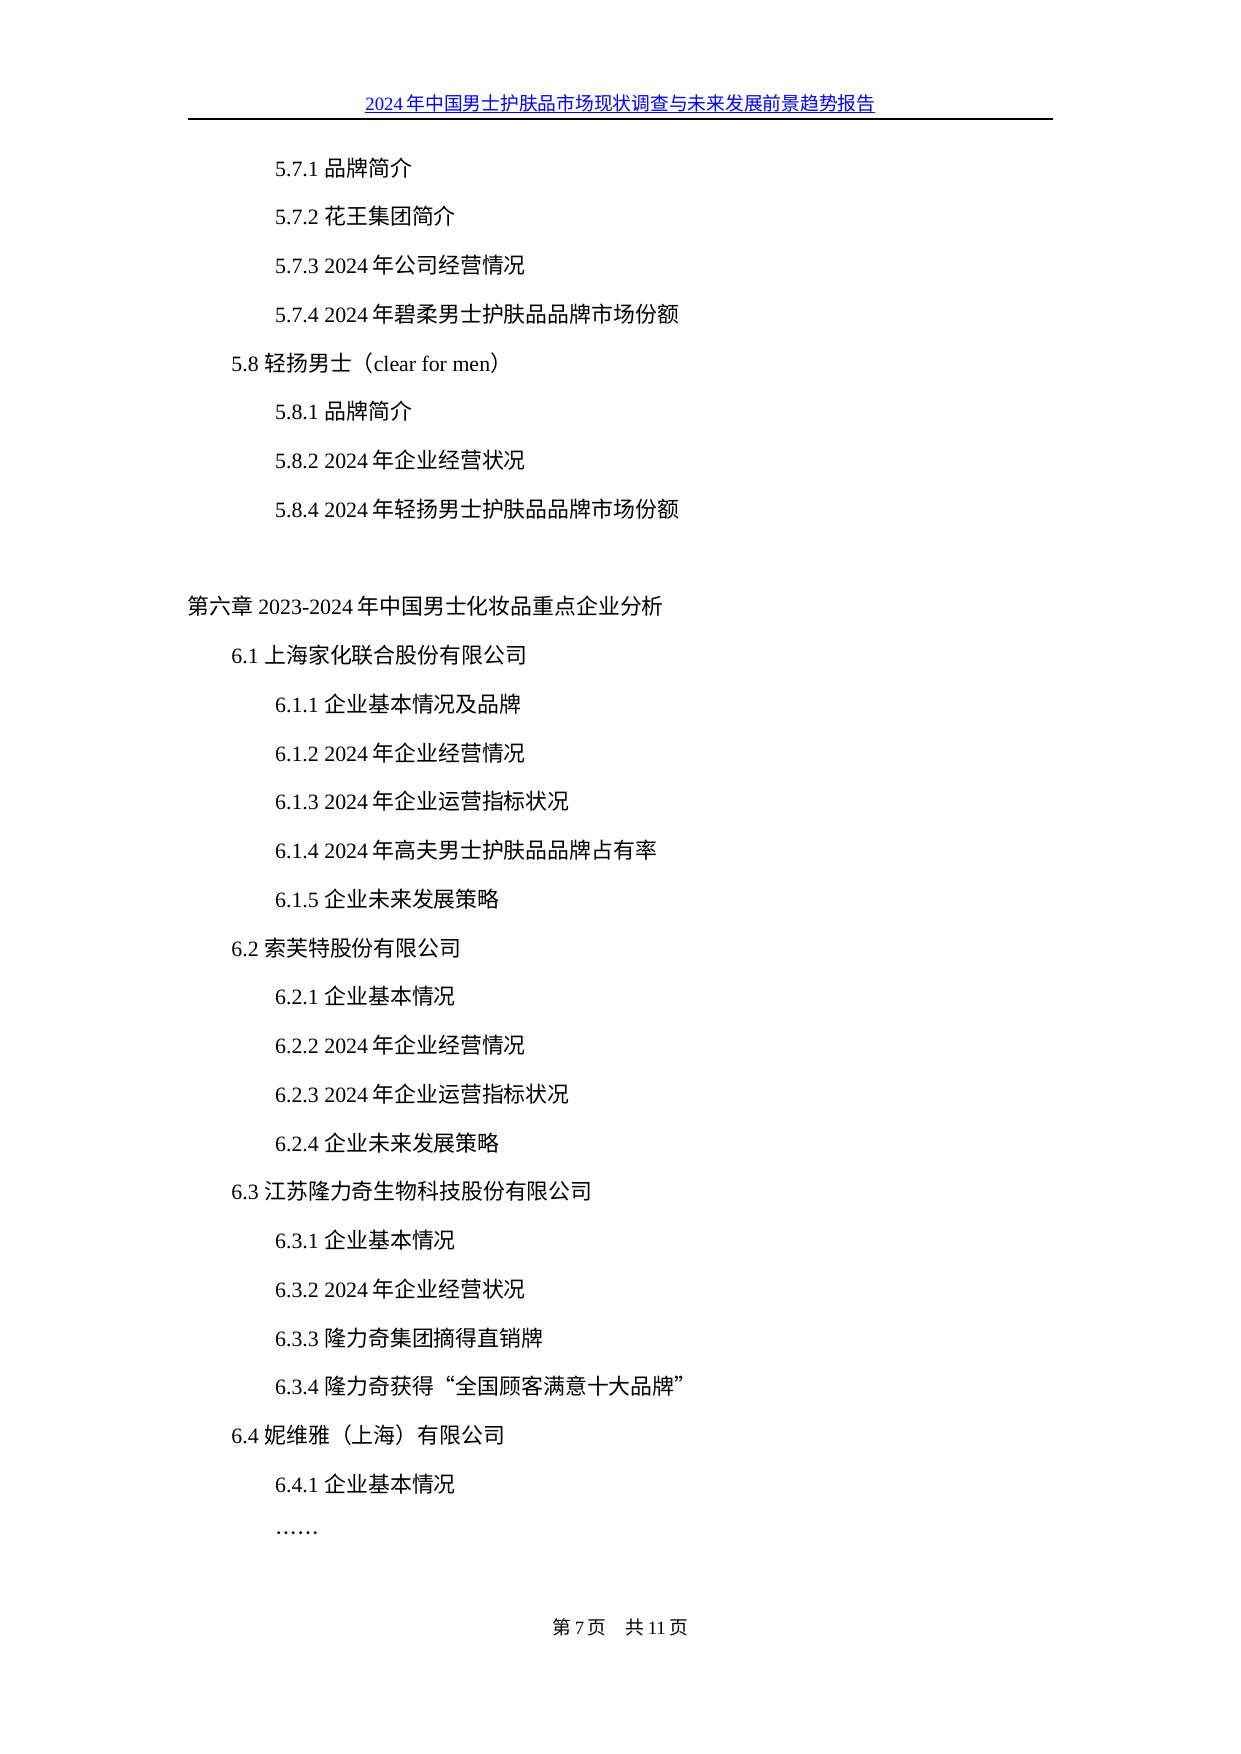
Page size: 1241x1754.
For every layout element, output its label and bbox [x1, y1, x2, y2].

text [187, 150, 1053, 1548]
